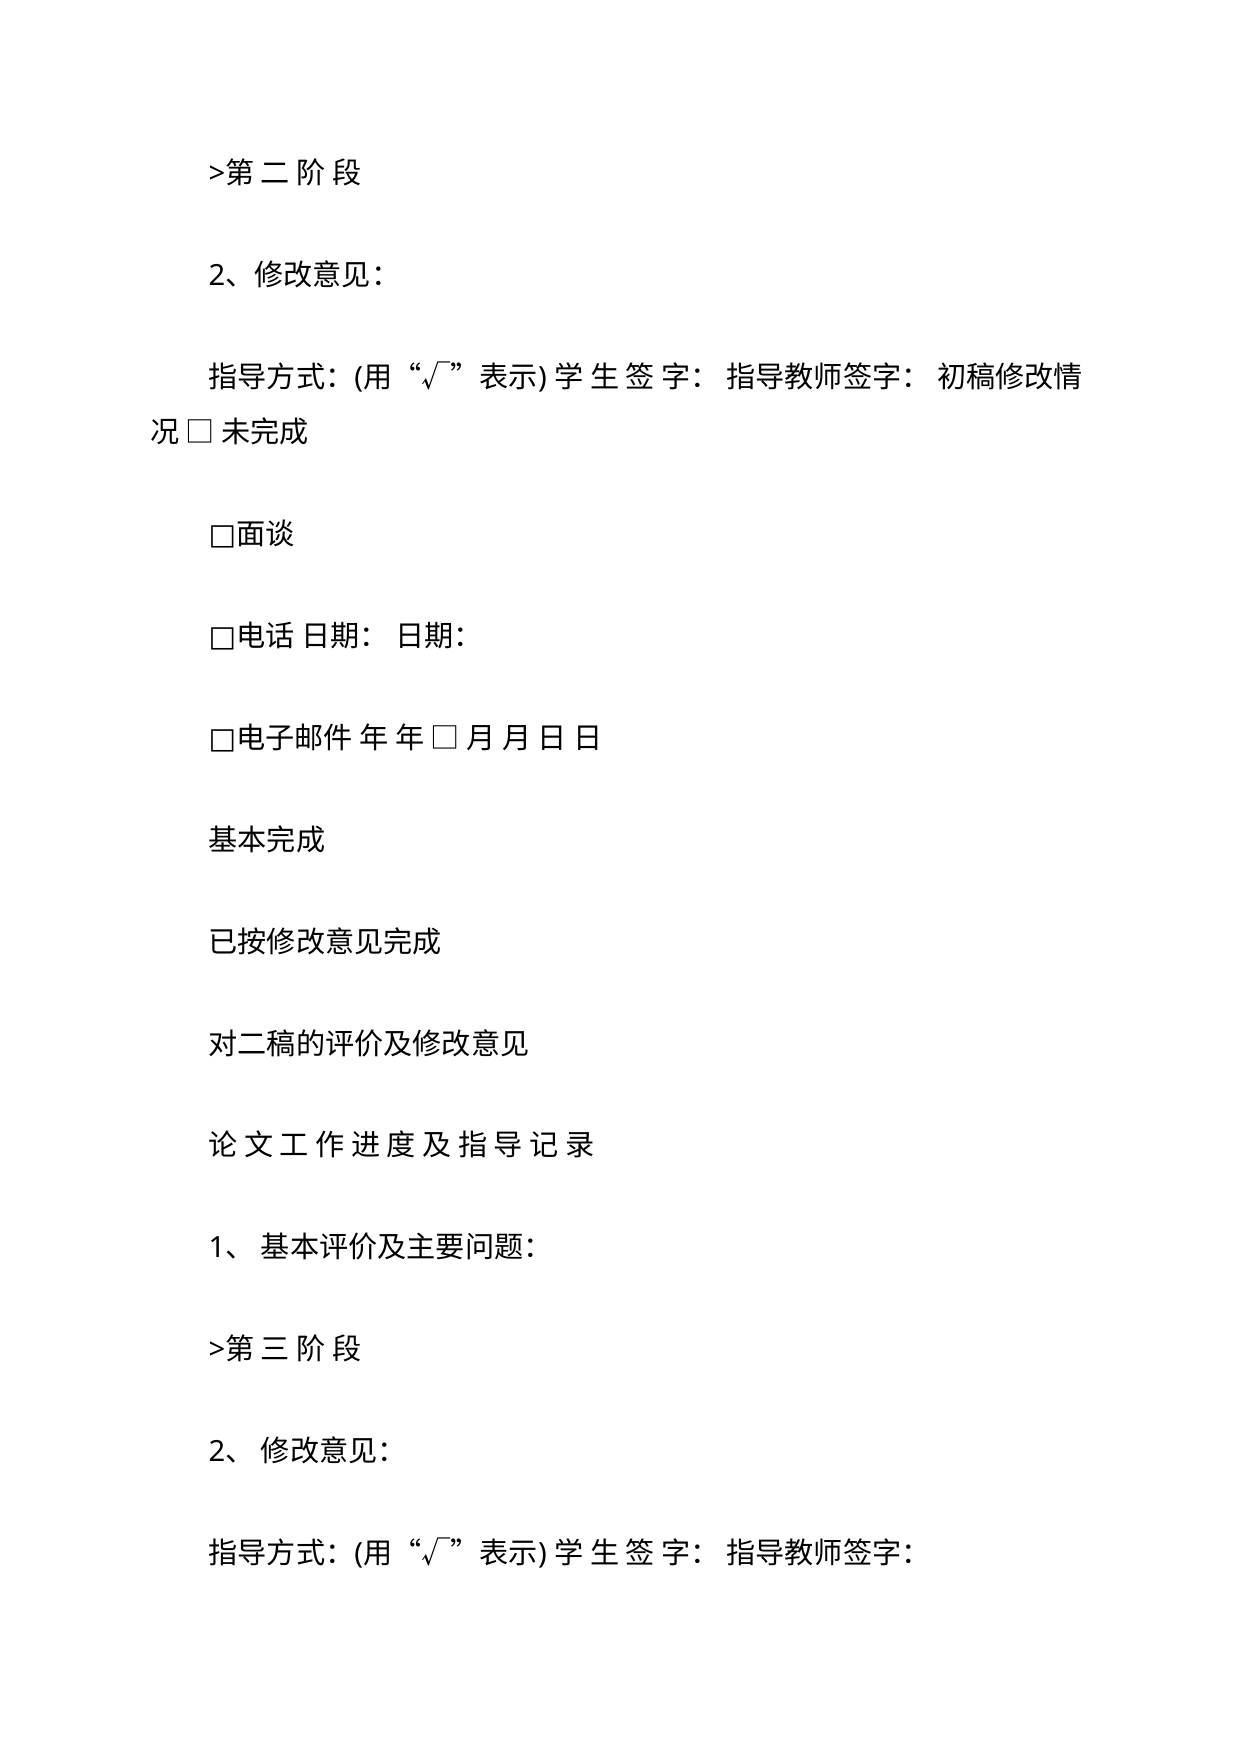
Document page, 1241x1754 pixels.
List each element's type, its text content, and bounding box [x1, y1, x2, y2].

text 对二稿的评价及修改意见 [150, 1020, 1090, 1062]
text 2、修改意见： [150, 252, 1090, 294]
text 已按修改意见完成 [150, 918, 1090, 961]
text 1、 基本评价及主要问题： [150, 1224, 1090, 1266]
text □电话 日期： 日期： [150, 613, 1090, 655]
text >第 二 阶 段 [150, 150, 1090, 192]
text □电子邮件 年 年 □ 月 月 日 日 [150, 715, 1090, 757]
text 基本完成 [150, 817, 1090, 859]
text 指导方式：(用“√”表示) 学 生 签 字： 指导教师签字： [150, 1530, 1090, 1572]
text >第 三 阶 段 [150, 1326, 1090, 1368]
text □面谈 [150, 511, 1090, 553]
text 2、 修改意见： [150, 1428, 1090, 1470]
text 指导方式：(用“√”表示) 学 生 签 字： 指导教师签字： 初稿修改情 况 □ 未完成 [150, 354, 1090, 451]
text 论 文 工 作 进 度 及 指 导 记 录 [150, 1122, 1090, 1164]
